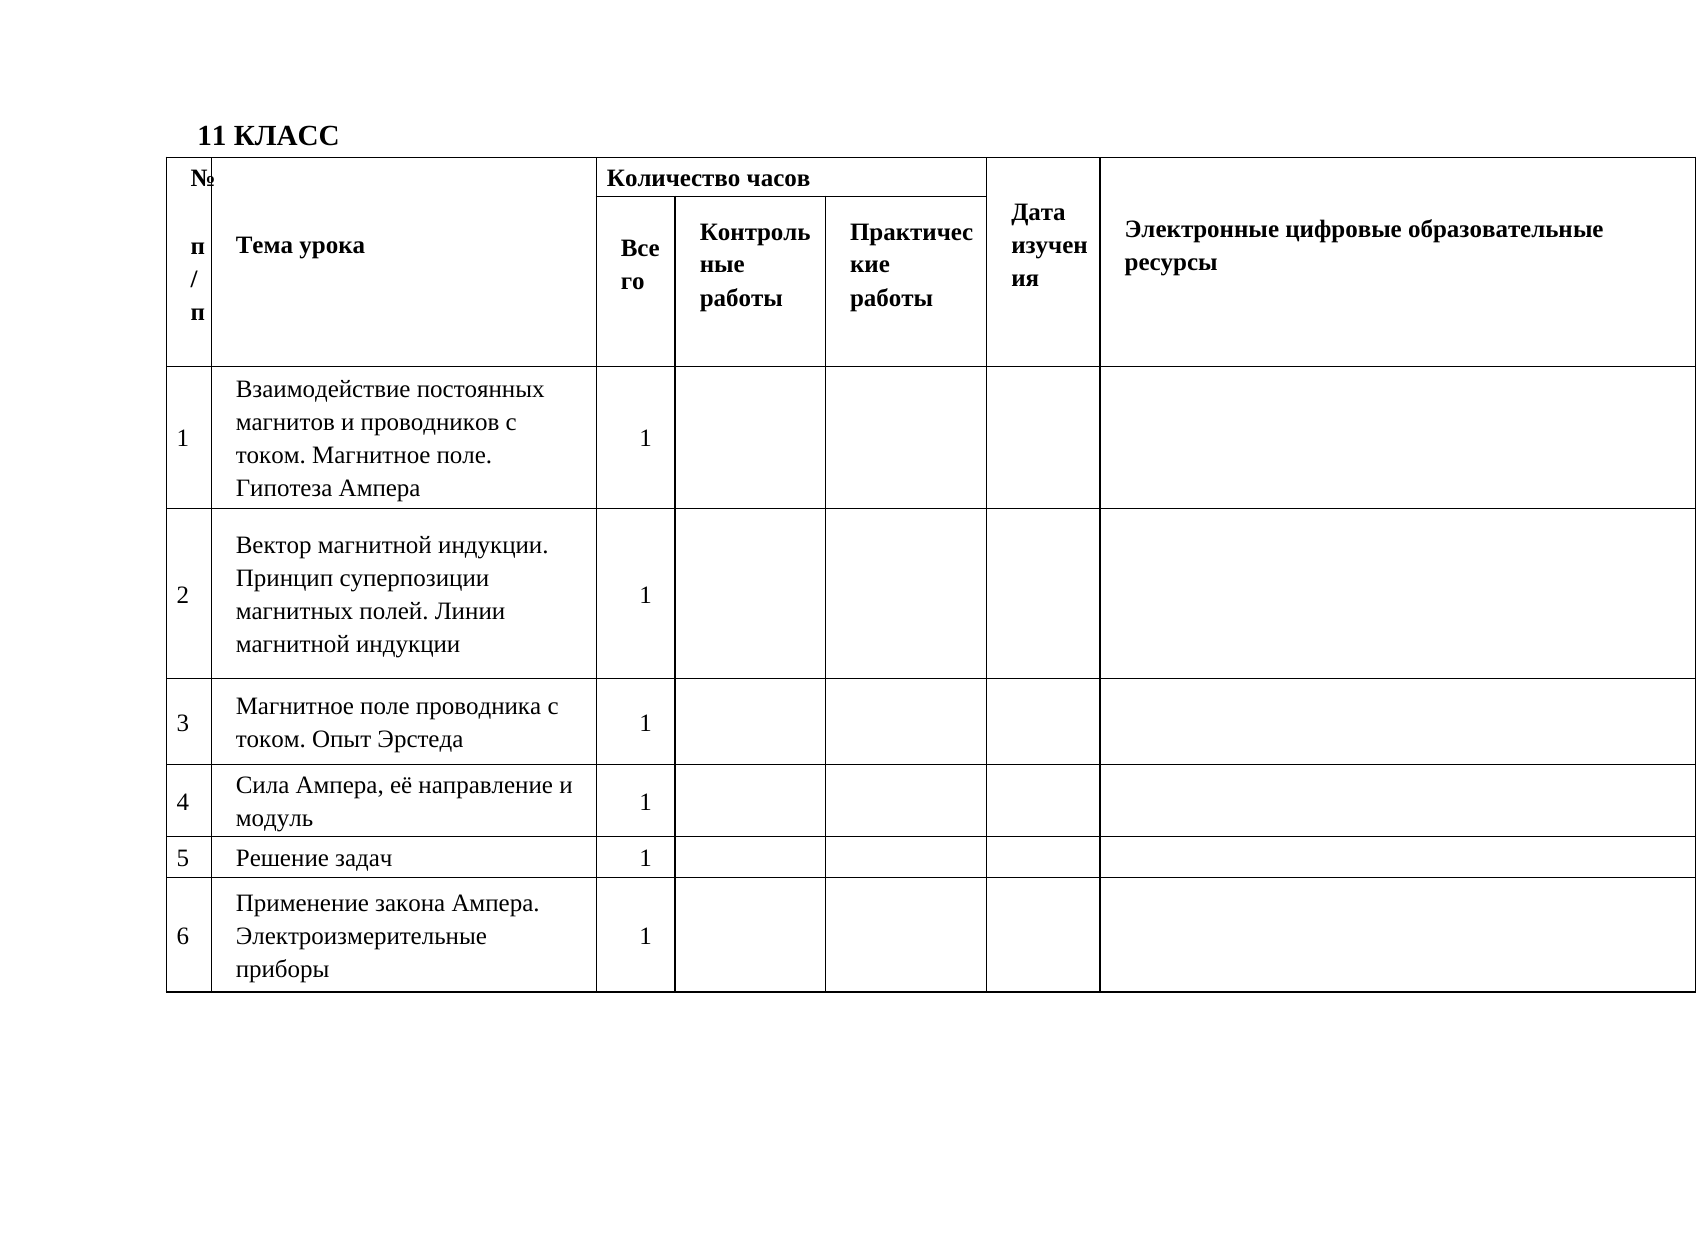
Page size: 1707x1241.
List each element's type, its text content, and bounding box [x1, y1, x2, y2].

table_cell [1101, 367, 1695, 508]
table_cell [987, 367, 1099, 508]
table_cell [676, 837, 825, 877]
table_cell [987, 679, 1099, 764]
table_cell [1101, 765, 1695, 836]
table_cell [826, 367, 986, 508]
table_cell Решение задач [212, 837, 596, 877]
table_cell [987, 765, 1099, 836]
table_header Дата изучения [987, 158, 1099, 366]
table_cell 3 [167, 679, 211, 764]
table_cell [826, 765, 986, 836]
table_cell Сила Ампера, её направление и модуль [212, 765, 596, 836]
table_cell Применение закона Ампера. Электроизмерительные приборы [212, 878, 596, 991]
table_cell 6 [167, 878, 211, 991]
table_header Электронные цифровые образовательные ресурсы [1101, 158, 1695, 366]
table_header № п/п [167, 158, 211, 366]
table_cell 1 [597, 509, 674, 678]
table_cell 2 [167, 509, 211, 678]
table_cell [676, 367, 825, 508]
table_cell 1 [597, 837, 674, 877]
table_cell [1101, 679, 1695, 764]
table_cell Контрольные работы [676, 197, 825, 366]
table_cell [676, 878, 825, 991]
table_cell Взаимодействие постоянных магнитов и проводников с током. Магнитное поле. Гипотеза Ампера [212, 367, 596, 508]
table_cell [826, 878, 986, 991]
table_cell 1 [597, 878, 674, 991]
table_cell [987, 837, 1099, 877]
table_cell [987, 509, 1099, 678]
text 11 КЛАСС [190, 118, 1618, 152]
table_cell 4 [167, 765, 211, 836]
table_header Количество часов [597, 158, 986, 196]
table_cell [987, 878, 1099, 991]
table_cell [1101, 509, 1695, 678]
table_cell Практические работы [826, 197, 986, 366]
table_cell [826, 679, 986, 764]
table_cell [676, 765, 825, 836]
table_cell [826, 837, 986, 877]
table_cell 1 [597, 367, 674, 508]
table_cell Магнитное поле проводника с током. Опыт Эрстеда [212, 679, 596, 764]
table_header Тема урока [212, 158, 596, 366]
table_cell [1101, 878, 1695, 991]
table_cell 5 [167, 837, 211, 877]
table_cell [1101, 837, 1695, 877]
table_cell 1 [597, 765, 674, 836]
table_cell [826, 509, 986, 678]
table_cell 1 [167, 367, 211, 508]
table_cell Вектор магнитной индукции. Принцип суперпозиции магнитных полей. Линии магнитной индукции [212, 509, 596, 678]
table_cell Всего [597, 197, 674, 366]
table_cell 1 [597, 679, 674, 764]
table_cell [676, 679, 825, 764]
table_cell [676, 509, 825, 678]
